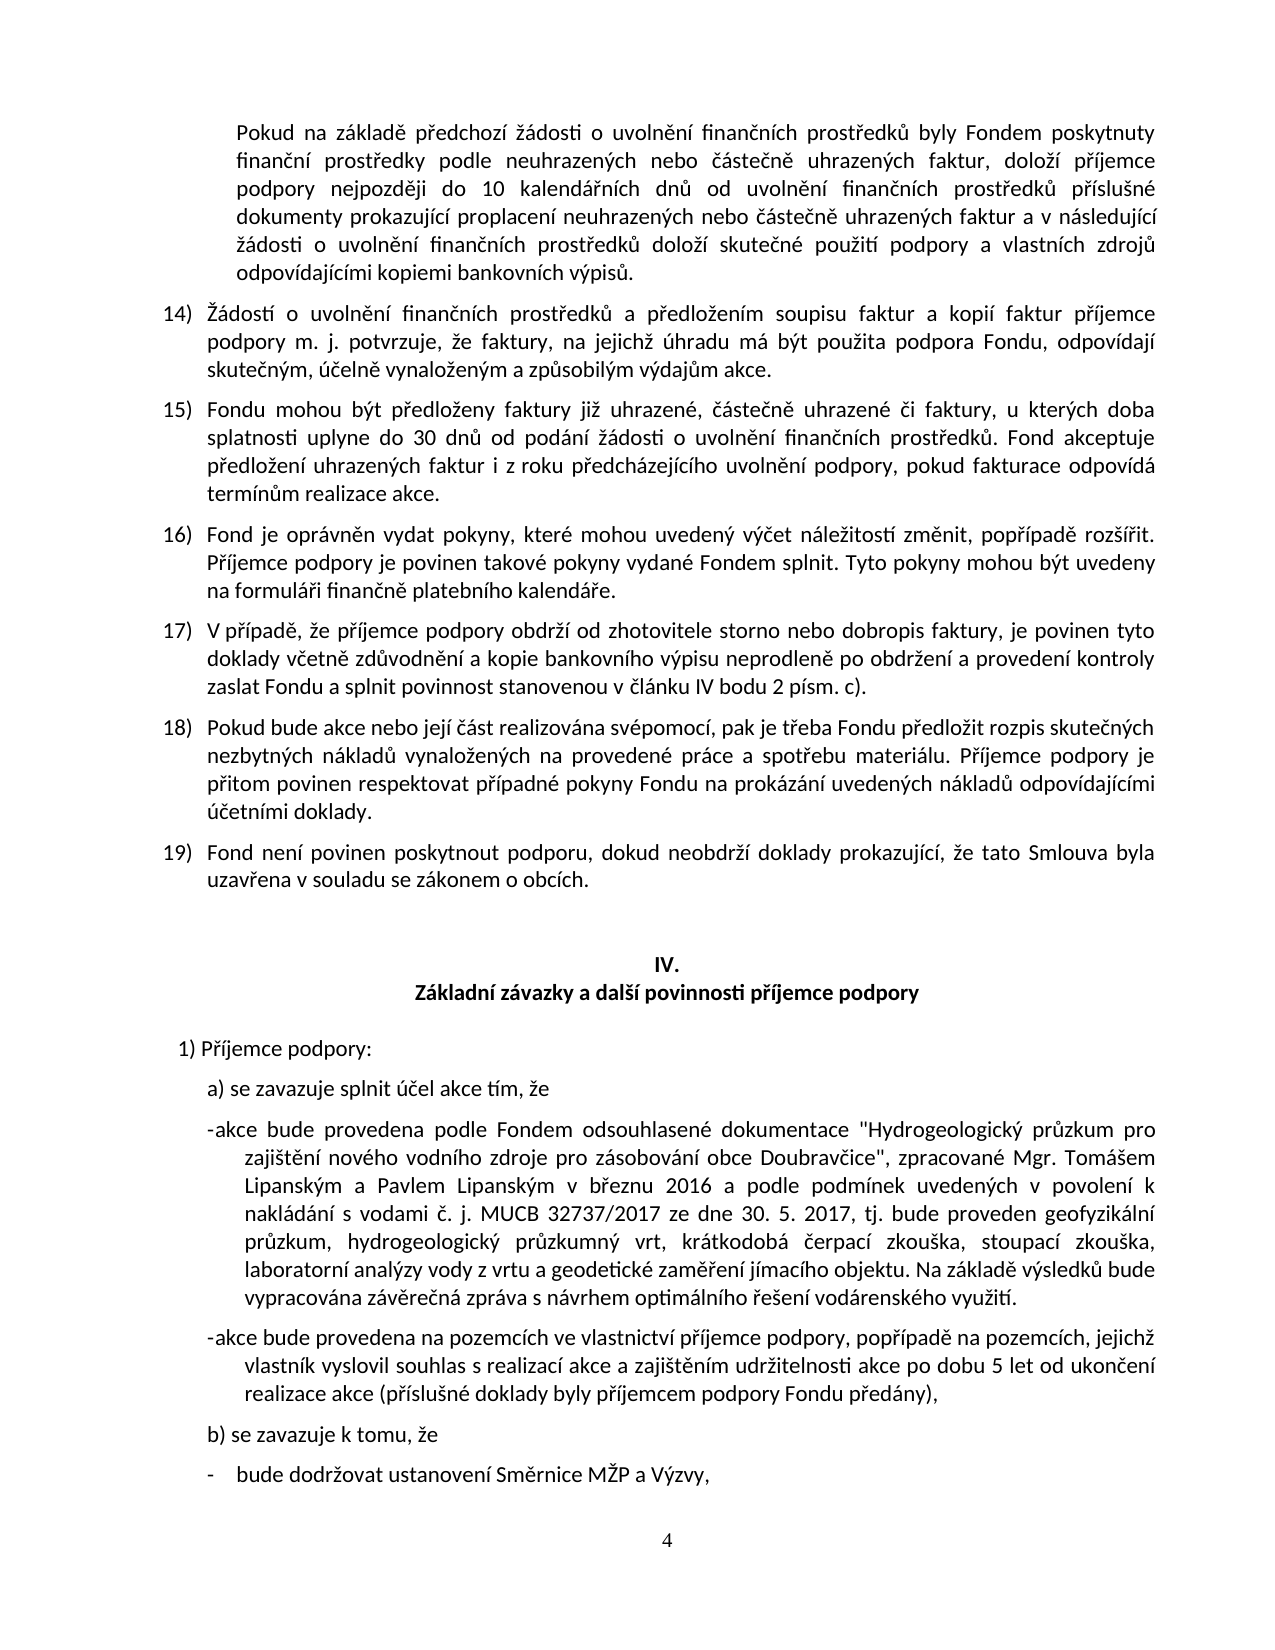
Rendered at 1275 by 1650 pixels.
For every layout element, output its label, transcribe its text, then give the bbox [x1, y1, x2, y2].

list Žádostí o uvolnění finančních prostředků a předložením soupisu faktur a kopií faktur příjemce podpory m. j. potvrzuje, že faktury, na jejichž úhradu má být použita podpora Fondu, odpovídají skutečným, účelně vynaloženým a způsobilým výdajům akce. [162, 299, 1157, 383]
text IV. [177, 950, 1157, 978]
list akce bude provedena podle Fondem odsouhlasené dokumentace "Hydrogeologický průzkum pro zajištění nového vodního zdroje pro zásobování obce Doubravčice", zpracované Mgr. Tomášem Lipanským a Pavlem Lipanským v březnu 2016 a podle podmínek uvedených v povolení k nakládání s vodami č. j. MUCB 32737/2017 ze dne 30. 5. 2017, tj. bude proveden geofyzikální průzkum, hydrogeologický průzkumný vrt, krátkodobá čerpací zkouška, stoupací zkouška, laboratorní analýzy vody z vrtu a geodetické zaměření jímacího objektu. Na základě výsledků bude vypracována závěrečná zpráva s návrhem optimálního řešení vodárenského využití. [207, 1115, 1157, 1311]
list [207, 118, 1157, 286]
list Fond není povinen poskytnout podporu, dokud neobdrží doklady prokazující, že tato Smlouva byla uzavřena v souladu se zákonem o obcích. [162, 838, 1157, 894]
text 1) Příjemce podpory: [177, 1034, 1157, 1062]
text b) se zavazuje k tomu, že [207, 1420, 1157, 1448]
text Základní závazky a další povinnosti příjemce podpory [177, 978, 1157, 1006]
list Fondu mohou být předloženy faktury již uhrazené, částečně uhrazené či faktury, u kterých doba splatnosti uplyne do 30 dnů od podání žádosti o uvolnění finančních prostředků. Fond akceptuje předložení uhrazených faktur i z roku předcházejícího uvolnění podpory, pokud fakturace odpovídá termínům realizace akce. [162, 395, 1157, 507]
list akce bude provedena na pozemcích ve vlastnictví příjemce podpory, popřípadě na pozemcích, jejichž vlastník vyslovil souhlas s realizací akce a zajištěním udržitelnosti akce po dobu 5 let od ukončení realizace akce (příslušné doklady byly příjemcem podpory Fondu předány), [207, 1323, 1157, 1407]
text a) se zavazuje splnit účel akce tím, že [207, 1074, 1157, 1102]
list bude dodržovat ustanovení Směrnice MŽP a Výzvy, [207, 1461, 1157, 1488]
list V případě, že příjemce podpory obdrží od zhotovitele storno nebo dobropis faktury, je povinen tyto doklady včetně zdůvodnění a kopie bankovního výpisu neprodleně po obdržení a provedení kontroly zaslat Fondu a splnit povinnost stanovenou v článku IV bodu 2 písm. c). [162, 616, 1157, 701]
list Pokud bude akce nebo její část realizována svépomocí, pak je třeba Fondu předložit rozpis skutečných nezbytných nákladů vynaložených na provedené práce a spotřebu materiálu. Příjemce podpory je přitom povinen respektovat případné pokyny Fondu na prokázání uvedených nákladů odpovídajícími účetními doklady. [162, 713, 1157, 825]
list Fond je oprávněn vydat pokyny, které mohou uvedený výčet náležitostí změnit, popřípadě rozšířit. Příjemce podpory je povinen takové pokyny vydané Fondem splnit. Tyto pokyny mohou být uvedeny na formuláři finančně platebního kalendáře. [162, 520, 1157, 604]
